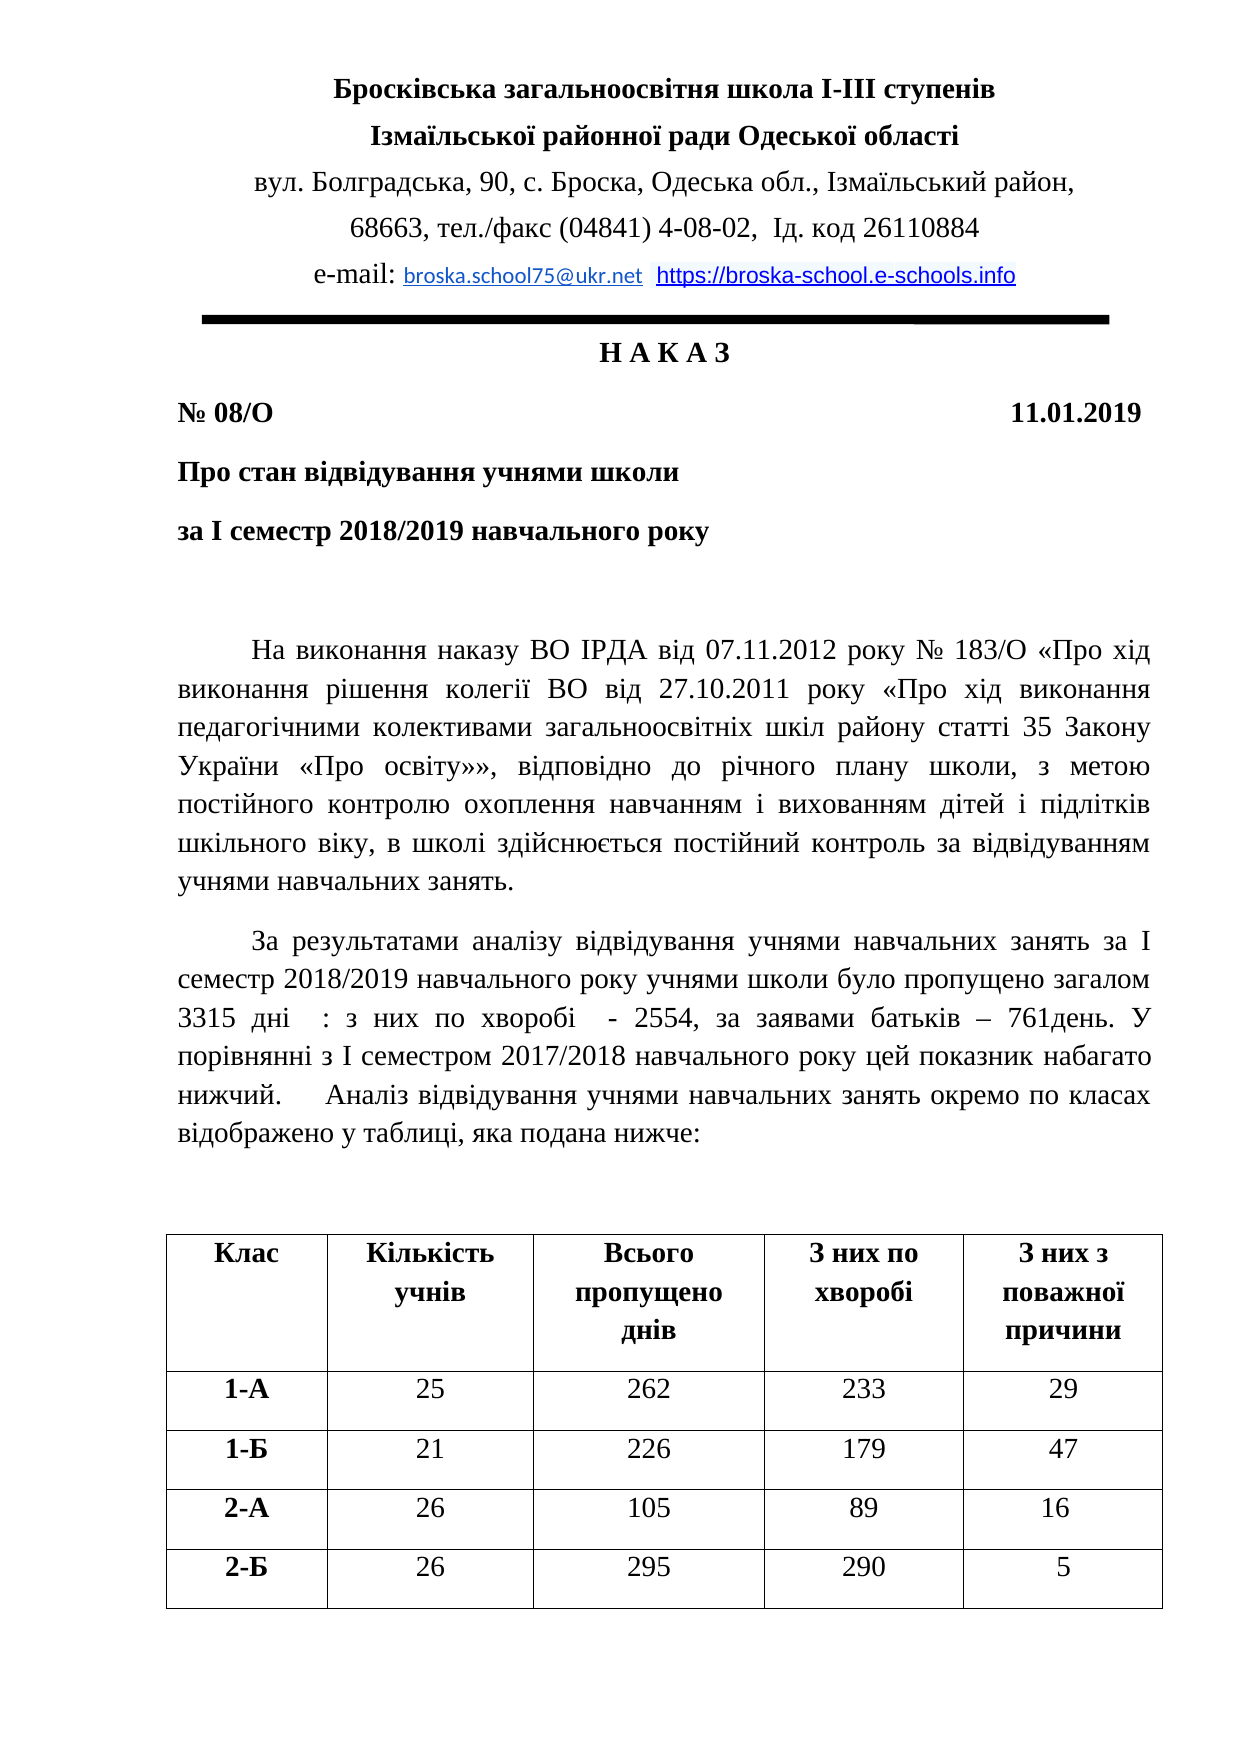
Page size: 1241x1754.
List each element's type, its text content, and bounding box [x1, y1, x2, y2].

table_cell 5 [964, 1550, 1162, 1608]
table_cell 26 [328, 1490, 533, 1548]
text № 08/О 11.01.2019 [177, 395, 1152, 428]
table_cell 226 [534, 1431, 764, 1489]
table_cell 16 [964, 1490, 1162, 1548]
table_cell 1-Б [167, 1431, 327, 1489]
table_cell 29 [964, 1372, 1162, 1430]
text Про стан відвідування учнями школи [177, 454, 1152, 488]
text Бросківська загальноосвітня школа І-ІІІ ступенів [177, 72, 1152, 105]
table_cell 2-Б [167, 1550, 327, 1608]
text 68663, тел./факс (04841) 4-08-02, Ід. код 26110884 [177, 210, 1152, 243]
table_cell 233 [765, 1372, 963, 1430]
table_cell 1-А [167, 1372, 327, 1430]
text Ізмаїльської районної ради Одеської області [177, 118, 1152, 151]
table_cell 26 [328, 1550, 533, 1608]
text Н А К А З [177, 335, 1152, 369]
text e-mail: broska.school75@ukr.net https://broska-school.e-schools.info [177, 256, 1152, 289]
table_cell 179 [765, 1431, 963, 1489]
table_cell 89 [765, 1490, 963, 1548]
table_header Кількість учнів [328, 1235, 533, 1371]
text На виконання наказу ВО ІРДА від 07.11.2012 року № 183/О «Про хід виконання рішення колегії ВО від 27.10.2011 року «Про хід виконання педагогічними колективами загальноосвітніх шкіл району статті 35 Закону України «Про освіту»», відповідно до річного плану школи, з метою постійного контролю охоплення навчанням і вихованням дітей і підлітків шкільного віку, в школі здійснюється постійний контроль за відвідуванням учнями навчальних занять. [177, 632, 1152, 897]
table_header Всього пропущено днів [534, 1235, 764, 1371]
text за І семестр 2018/2019 навчального року [177, 513, 1152, 547]
table_cell 262 [534, 1372, 764, 1430]
table_cell 105 [534, 1490, 764, 1548]
table_cell 47 [964, 1431, 1162, 1489]
table_cell 25 [328, 1372, 533, 1430]
table_header Клас [167, 1235, 327, 1371]
table_header З них по хворобі [765, 1235, 963, 1371]
table_header З них з поважної причини [964, 1235, 1162, 1371]
table_cell 21 [328, 1431, 533, 1489]
table_cell 2-А [167, 1490, 327, 1548]
table_cell 290 [765, 1550, 963, 1608]
text вул. Болградська, 90, с. Броска, Одеська обл., Ізмаїльський район, [177, 164, 1152, 197]
table_cell 295 [534, 1550, 764, 1608]
text За результатами аналізу відвідування учнями навчальних занять за І семестр 2018/2019 навчального року учнями школи було пропущено загалом 3315 дні : з них по хворобі - 2554, за заявами батьків – 761день. У порівнянні з І семестром 2017/2018 навчального року цей показник набагато нижчий. Аналіз відвідування учнями навчальних занять окремо по класах відображено у таблиці, яка подана нижче: [177, 923, 1152, 1149]
